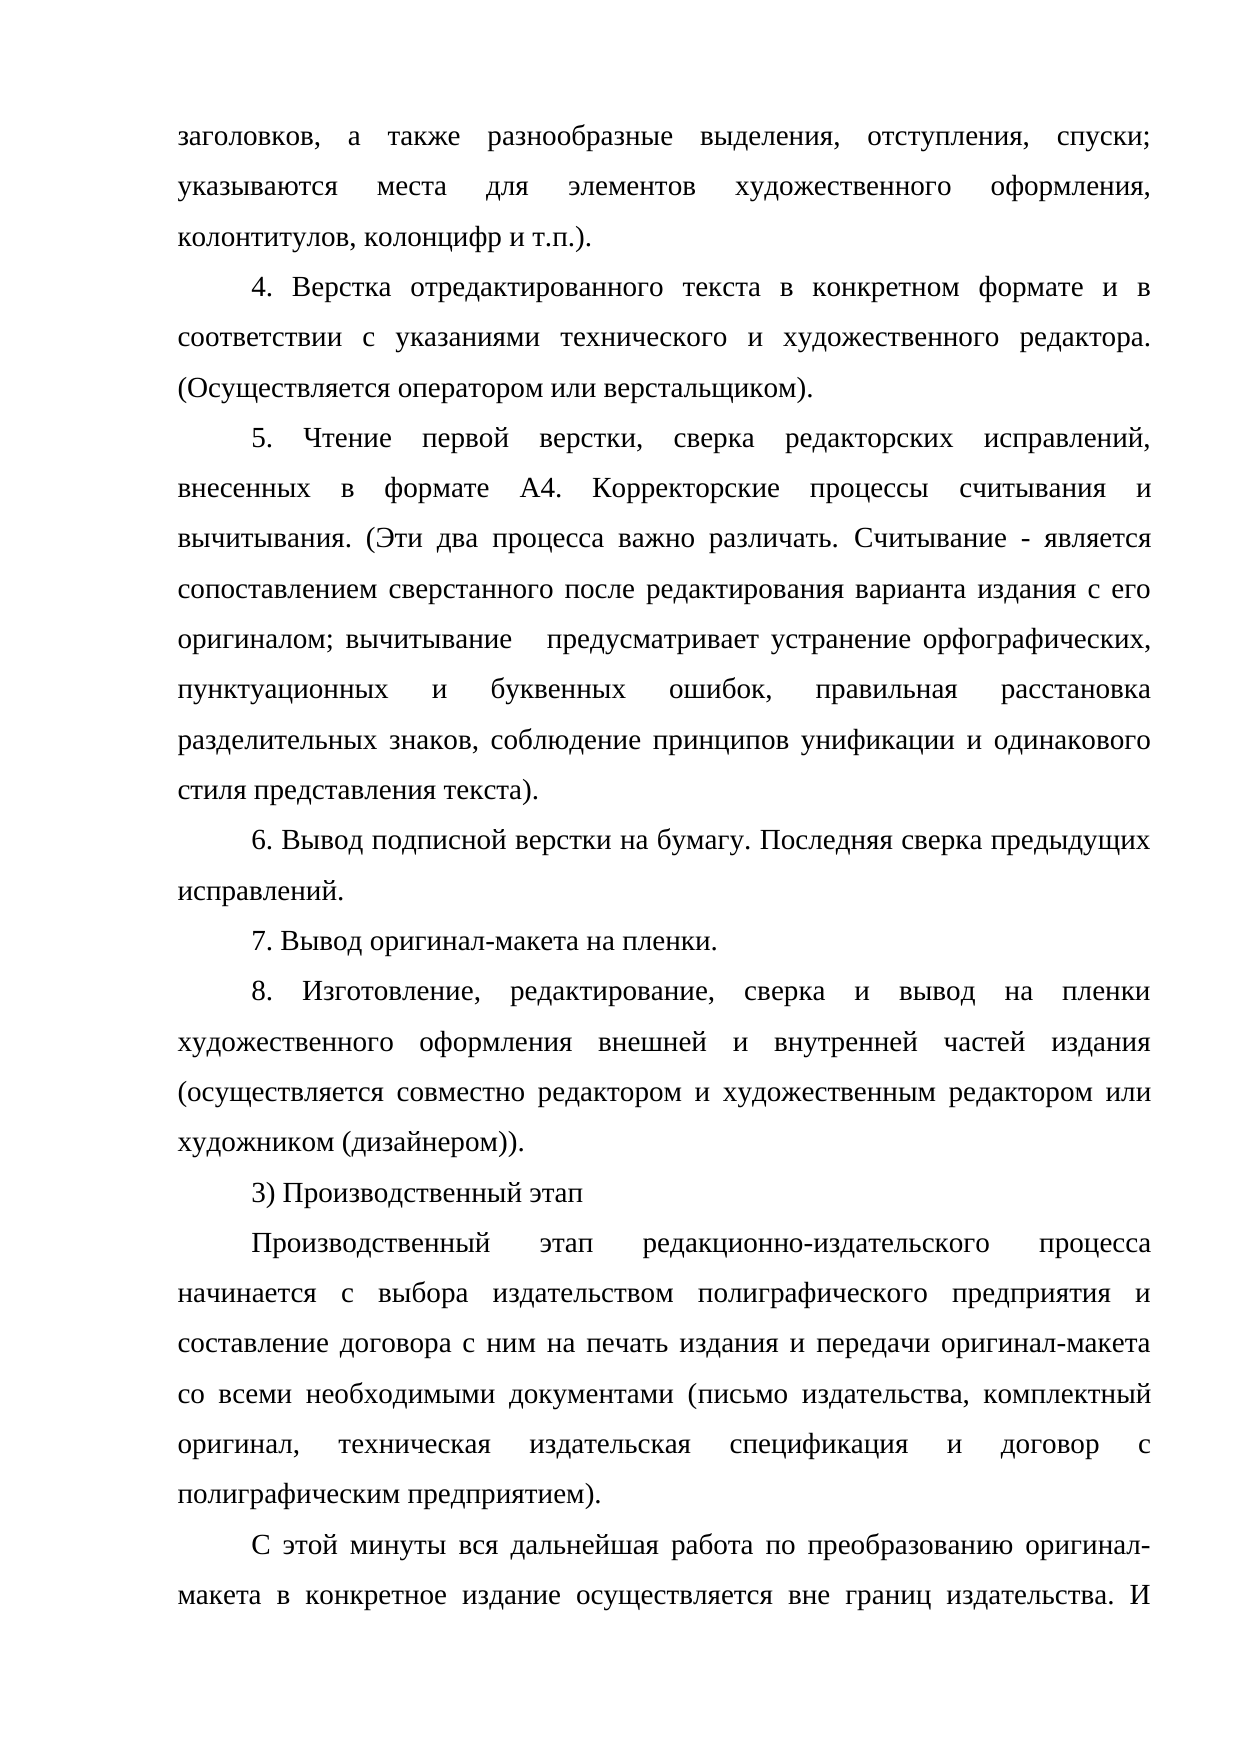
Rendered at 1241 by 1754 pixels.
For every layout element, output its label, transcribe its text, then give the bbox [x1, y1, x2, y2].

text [177, 118, 1152, 252]
text 6. Вывод подписной верстки на бумагу. Последняя сверка предыдущих исправлений. [177, 822, 1152, 906]
text 7. Вывод оригинал-макета на пленки. [177, 923, 1152, 957]
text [177, 1527, 1152, 1611]
text 4. Верстка отредактированного текста в конкретном формате и в соответствии с указаниями технического и художественного редактора. (Осуществляется оператором или верстальщиком). [177, 269, 1152, 403]
text 8. Изготовление, редактирование, сверка и вывод на пленки художественного оформления внешней и внутренней частей издания (осуществляется совместно редактором и художественным редактором или художником (дизайнером)). [177, 973, 1152, 1158]
text 5. Чтение первой верстки, сверка редакторских исправлений, внесенных в формате А4. Корректорские процессы считывания и вычитывания. (Эти два процесса важно различать. Считывание - является сопоставлением сверстанного после редактирования варианта издания с его оригиналом; вычитывание предусматривает устранение орфографических, пунктуационных и буквенных ошибок, правильная расстановка разделительных знаков, соблюдение принципов унификации и одинакового стиля представления текста). [177, 420, 1152, 806]
text Производственный этап редакционно-издательского процесса начинается с выбора издательством полиграфического предприятия и составление договора с ним на печать издания и передачи оригинал-макета со всеми необходимыми документами (письмо издательства, комплектный оригинал, техническая издательская спецификация и договор с полиграфическим предприятием). [177, 1225, 1152, 1510]
subtitle 3) Производственный этап [177, 1175, 1152, 1208]
